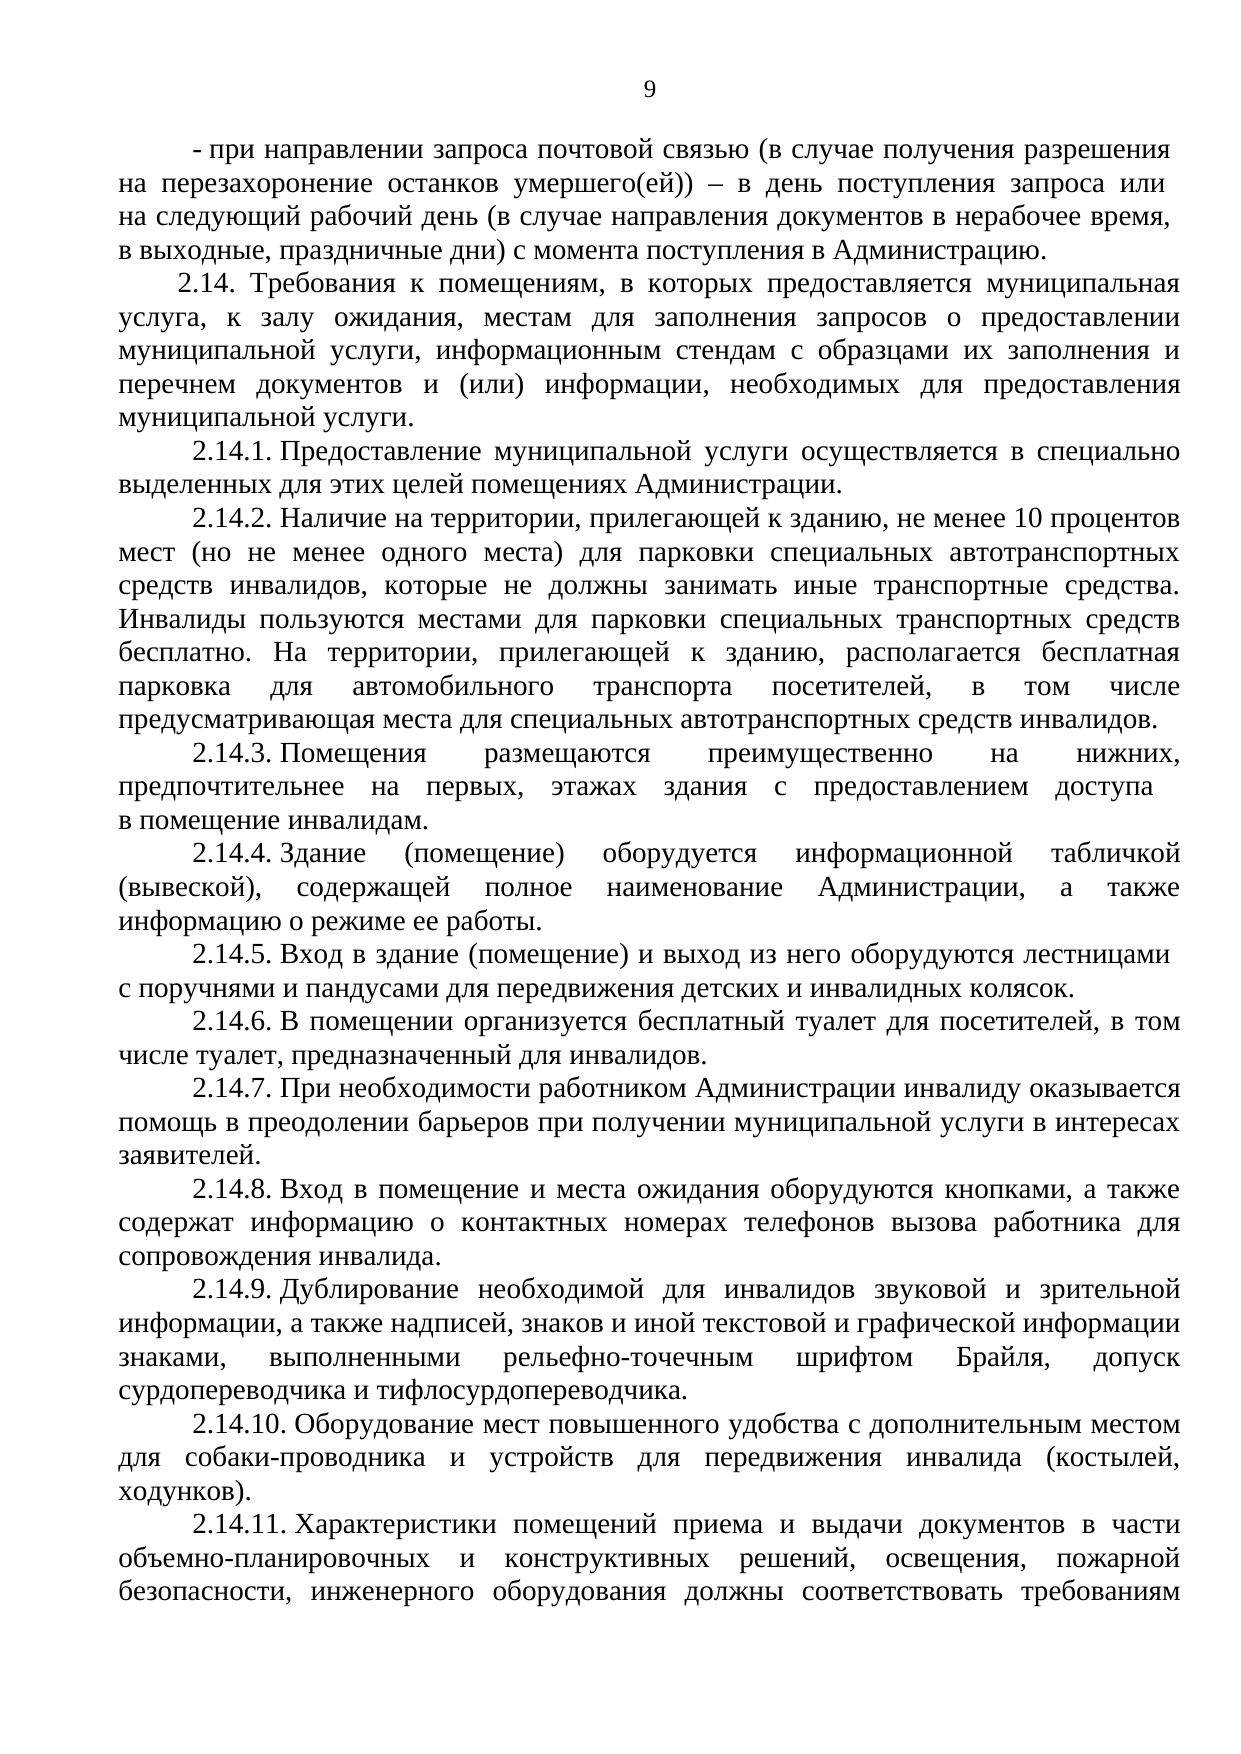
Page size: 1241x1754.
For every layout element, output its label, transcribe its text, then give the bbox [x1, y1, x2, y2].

text 2.14.6. В помещении организуется бесплатный туалет для посетителей, в том числе туалет, предназначенный для инвалидов. [118, 1003, 1181, 1070]
text 2.14.5. Вход в здание (помещение) и выход из него оборудуются лестницами с поручнями и пандусами для передвижения детских и инвалидных колясок. [118, 936, 1181, 1003]
text 2.14.9. Дублирование необходимой для инвалидов звуковой и зрительной информации, а также надписей, знаков и иной текстовой и графической информации знаками, выполненными рельефно-точечным шрифтом Брайля, допуск сурдопереводчика и тифлосурдопереводчика. [118, 1272, 1181, 1406]
text 2.14.3. Помещения размещаются преимущественно на нижних, предпочтительнее на первых, этажах здания с предоставлением доступа в помещение инвалидам. [118, 735, 1181, 836]
text 2.14.2. Наличие на территории, прилегающей к зданию, не менее 10 процентов мест (но не менее одного места) для парковки специальных автотранспортных средств инвалидов, которые не должны занимать иные транспортные средства. Инвалиды пользуются местами для парковки специальных транспортных средств бесплатно. На территории, прилегающей к зданию, располагается бесплатная парковка для автомобильного транспорта посетителей, в том числе предусматривающая места для специальных автотранспортных средств инвалидов. [118, 500, 1181, 735]
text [118, 1506, 1181, 1607]
text 2.14. Требования к помещениям, в которых предоставляется муниципальная услуга, к залу ожидания, местам для заполнения запросов о предоставлении муниципальной услуги, информационным стендам с образцами их заполнения и перечнем документов и (или) информации, необходимых для предоставления муниципальной услуги. [118, 265, 1181, 433]
text 2.14.7. При необходимости работником Администрации инвалиду оказывается помощь в преодолении барьеров при получении муниципальной услуги в интересах заявителей. [118, 1070, 1181, 1171]
text - при направлении запроса почтовой связью (в случае получения разрешения на перезахоронение останков умершего(ей)) – в день поступления запроса или на следующий рабочий день (в случае направления документов в нерабочее время, в выходные, праздничные дни) с момента поступления в Администрацию. [118, 131, 1181, 265]
text 2.14.1. Предоставление муниципальной услуги осуществляется в специально выделенных для этих целей помещениях Администрации. [118, 433, 1181, 500]
text 2.14.4. Здание (помещение) оборудуется информационной табличкой (вывеской), содержащей полное наименование Администрации, а также информацию о режиме ее работы. [118, 836, 1181, 936]
text 2.14.8. Вход в помещение и места ожидания оборудуются кнопками, а также содержат информацию о контактных номерах телефонов вызова работника для сопровождения инвалида. [118, 1171, 1181, 1272]
text 2.14.10. Оборудование мест повышенного удобства с дополнительным местом для собаки-проводника и устройств для передвижения инвалида (костылей, ходунков). [118, 1406, 1181, 1506]
